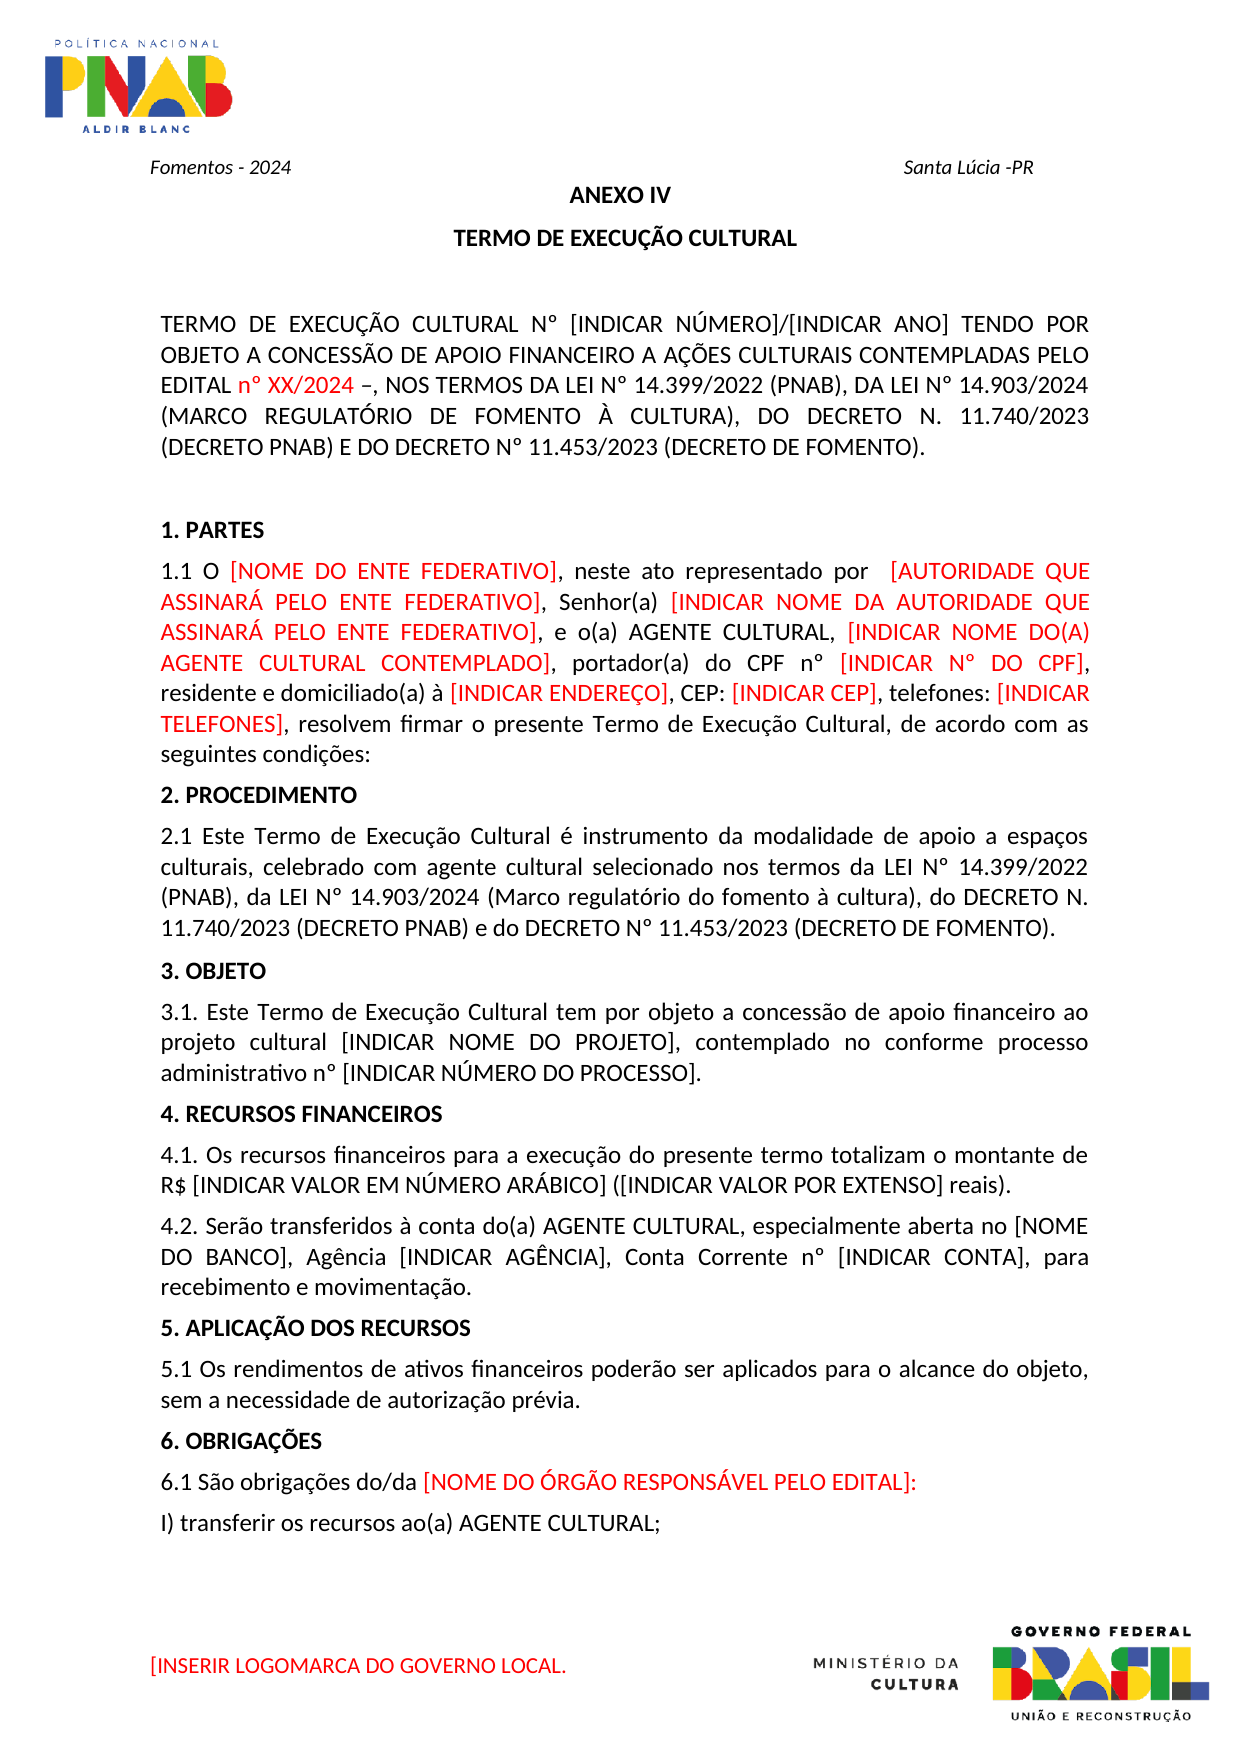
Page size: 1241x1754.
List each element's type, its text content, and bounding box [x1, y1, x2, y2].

text 3. OBJETO [160, 955, 1090, 986]
text 6. OBRIGAÇÕES [160, 1425, 1090, 1455]
text 5. APLICAÇÃO DOS RECURSOS [160, 1312, 1090, 1343]
text 2. PROCEDIMENTO [160, 779, 1090, 810]
text TERMO DE EXECUÇÃO CULTURAL [160, 222, 1090, 253]
text 4.1. Os recursos financeiros para a execução do presente termo totalizam o montante de R$ [INDICAR VALOR EM NÚMERO ARÁBICO] ([INDICAR VALOR POR EXTENSO] reais). [160, 1139, 1090, 1200]
text 4. RECURSOS FINANCEIROS [160, 1098, 1090, 1128]
text 3.1. Este Termo de Execução Cultural tem por objeto a concessão de apoio financeiro ao projeto cultural [INDICAR NOME DO PROJETO], contemplado no conforme processo administrativo nº [INDICAR NÚMERO DO PROCESSO]. [160, 996, 1090, 1088]
text 4.2. Serão transferidos à conta do(a) AGENTE CULTURAL, especialmente aberta no [NOME DO BANCO], Agência [INDICAR AGÊNCIA], Conta Corrente nº [INDICAR CONTA], para recebimento e movimentação. [160, 1210, 1090, 1302]
text 6.1 São obrigações do/da [NOME DO ÓRGÃO RESPONSÁVEL PELO EDITAL]: [160, 1466, 1090, 1496]
picture [0, 2, 1237, 1752]
text ANEXO IV [150, 179, 1090, 210]
text 5.1 Os rendimentos de ativos financeiros poderão ser aplicados para o alcance do objeto, sem a necessidade de autorização prévia. [160, 1353, 1090, 1414]
text TERMO DE EXECUÇÃO CULTURAL Nº [INDICAR NÚMERO]/[INDICAR ANO] TENDO POR OBJETO A CONCESSÃO DE APOIO FINANCEIRO A AÇÕES CULTURAIS CONTEMPLADAS PELO EDITAL nº XX/2024 –, NOS TERMOS DA LEI Nº 14.399/2022 (PNAB), DA LEI Nº 14.903/2024 (MARCO REGULATÓRIO DE FOMENTO À CULTURA), DO DECRETO N. 11.740/2023 (DECRETO PNAB) E DO DECRETO Nº 11.453/2023 (DECRETO DE FOMENTO). [160, 308, 1090, 461]
text I) transferir os recursos ao(a) AGENTE CULTURAL; [160, 1507, 1090, 1537]
text 1. PARTES [160, 514, 1090, 545]
text 1.1 O [NOME DO ENTE FEDERATIVO], neste ato representado por [AUTORIDADE QUE ASSINARÁ PELO ENTE FEDERATIVO], Senhor(a) [INDICAR NOME DA AUTORIDADE QUE ASSINARÁ PELO ENTE FEDERATIVO], e o(a) AGENTE CULTURAL, [INDICAR NOME DO(A) AGENTE CULTURAL CONTEMPLADO], portador(a) do CPF nº [INDICAR Nº DO CPF], residente e domiciliado(a) à [INDICAR ENDEREÇO], CEP: [INDICAR CEP], telefones: [INDICAR TELEFONES], resolvem firmar o presente Termo de Execução Cultural, de acordo com as seguintes condições: [160, 556, 1090, 769]
text 2.1 Este Termo de Execução Cultural é instrumento da modalidade de apoio a espaços culturais, celebrado com agente cultural selecionado nos termos da LEI Nº 14.399/2022 (PNAB), da LEI Nº 14.903/2024 (Marco regulatório do fomento à cultura), do DECRETO N. 11.740/2023 (DECRETO PNAB) e do DECRETO Nº 11.453/2023 (DECRETO DE FOMENTO). [160, 821, 1090, 943]
